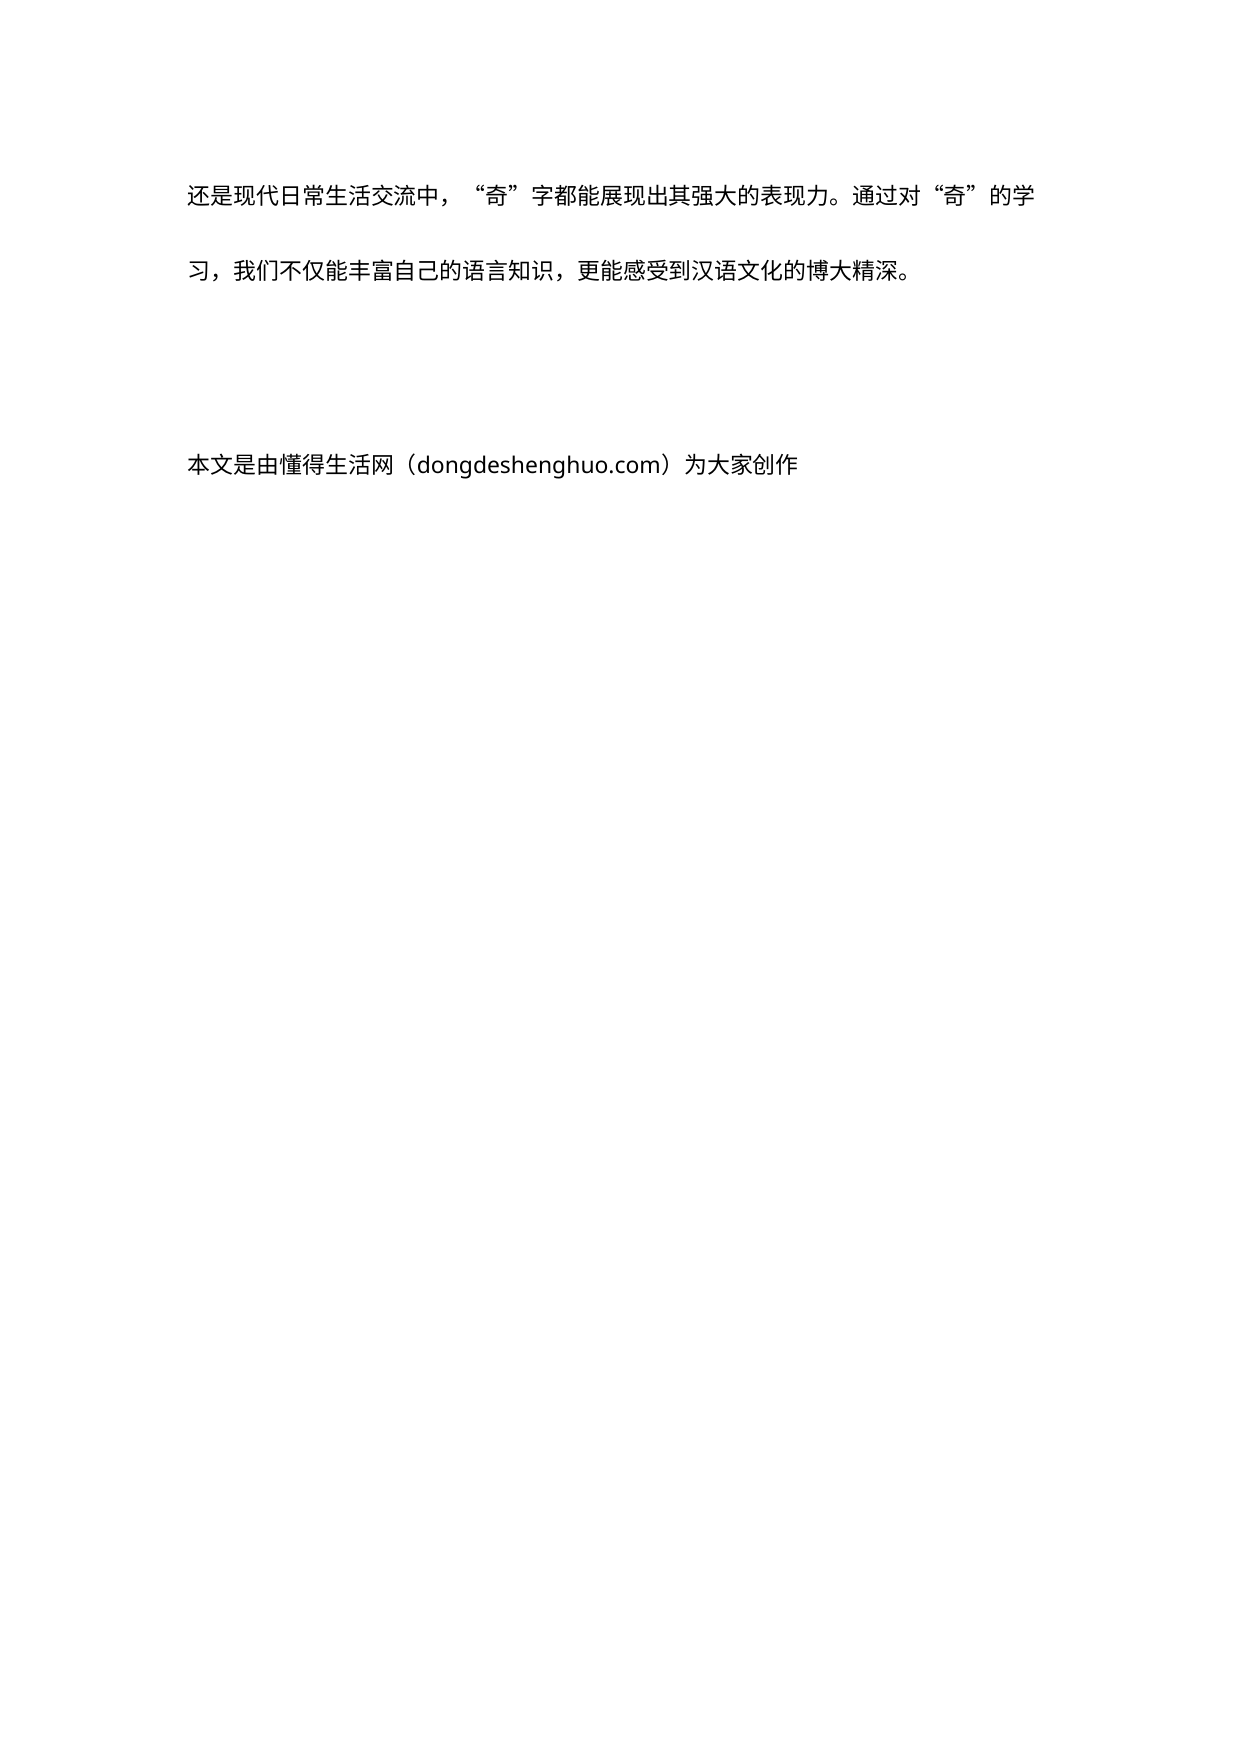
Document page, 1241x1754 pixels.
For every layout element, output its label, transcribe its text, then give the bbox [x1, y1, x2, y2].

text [187, 162, 1053, 302]
text 本文是由懂得生活网（dongdeshenghuo.com）为大家创作 [187, 431, 1053, 496]
